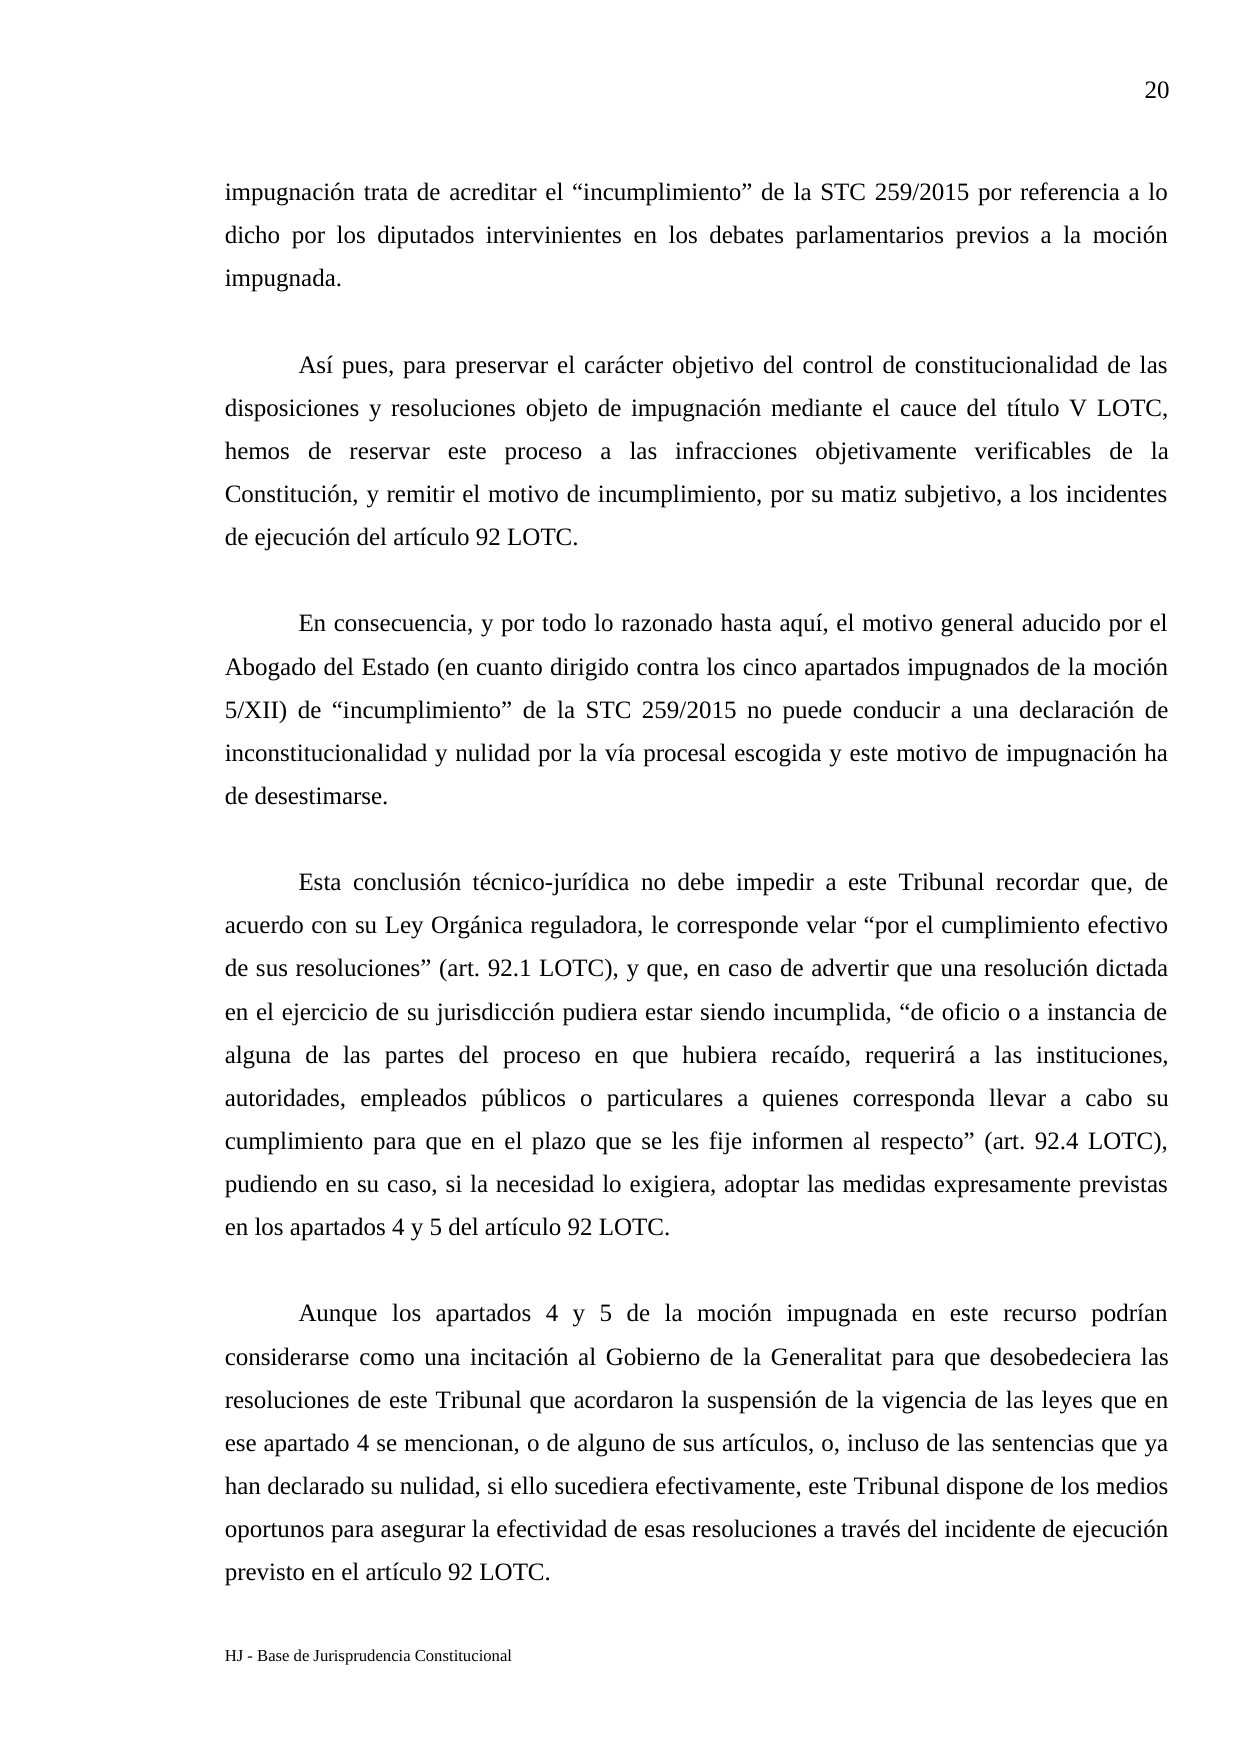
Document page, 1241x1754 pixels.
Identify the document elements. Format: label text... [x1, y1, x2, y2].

text Esta conclusión técnico-jurídica no debe impedir a este Tribunal recordar que, de acuerdo con su Ley Orgánica reguladora, le corresponde velar “por el cumplimiento efectivo de sus resoluciones” (art. 92.1 LOTC), y que, en caso de advertir que una resolución dictada en el ejercicio de su jurisdicción pudiera estar siendo incumplida, “de oficio o a instancia de alguna de las partes del proceso en que hubiera recaído, requerirá a las instituciones, autoridades, empleados públicos o particulares a quienes corresponda llevar a cabo su cumplimiento para que en el plazo que se les fije informen al respecto” (art. 92.4 LOTC), pudiendo en su caso, si la necesidad lo exigiera, adoptar las medidas expresamente previstas en los apartados 4 y 5 del artículo 92 LOTC. [224, 867, 1169, 1241]
text Aunque los apartados 4 y 5 de la moción impugnada en este recurso podrían considerarse como una incitación al Gobierno de la Generalitat para que desobedeciera las resoluciones de este Tribunal que acordaron la suspensión de la vigencia de las leyes que en ese apartado 4 se mencionan, o de alguno de sus artículos, o, incluso de las sentencias que ya han declarado su nulidad, si ello sucediera efectivamente, este Tribunal dispone de los medios oportunos para asegurar la efectividad de esas resoluciones a través del incidente de ejecución previsto en el artículo 92 LOTC. [224, 1298, 1169, 1586]
text En consecuencia, y por todo lo razonado hasta aquí, el motivo general aducido por el Abogado del Estado (en cuanto dirigido contra los cinco apartados impugnados de la moción 5/XII) de “incumplimiento” de la STC 259/2015 no puede conducir a una declaración de inconstitucionalidad y nulidad por la vía procesal escogida y este motivo de impugnación ha de desestimarse. [224, 608, 1169, 810]
text Así pues, para preservar el carácter objetivo del control de constitucionalidad de las disposiciones y resoluciones objeto de impugnación mediante el cauce del título V LOTC, hemos de reservar este proceso a las infracciones objetivamente verificables de la Constitución, y remitir el motivo de incumplimiento, por su matiz subjetivo, a los incidentes de ejecución del artículo 92 LOTC. [224, 350, 1169, 551]
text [224, 177, 1169, 292]
